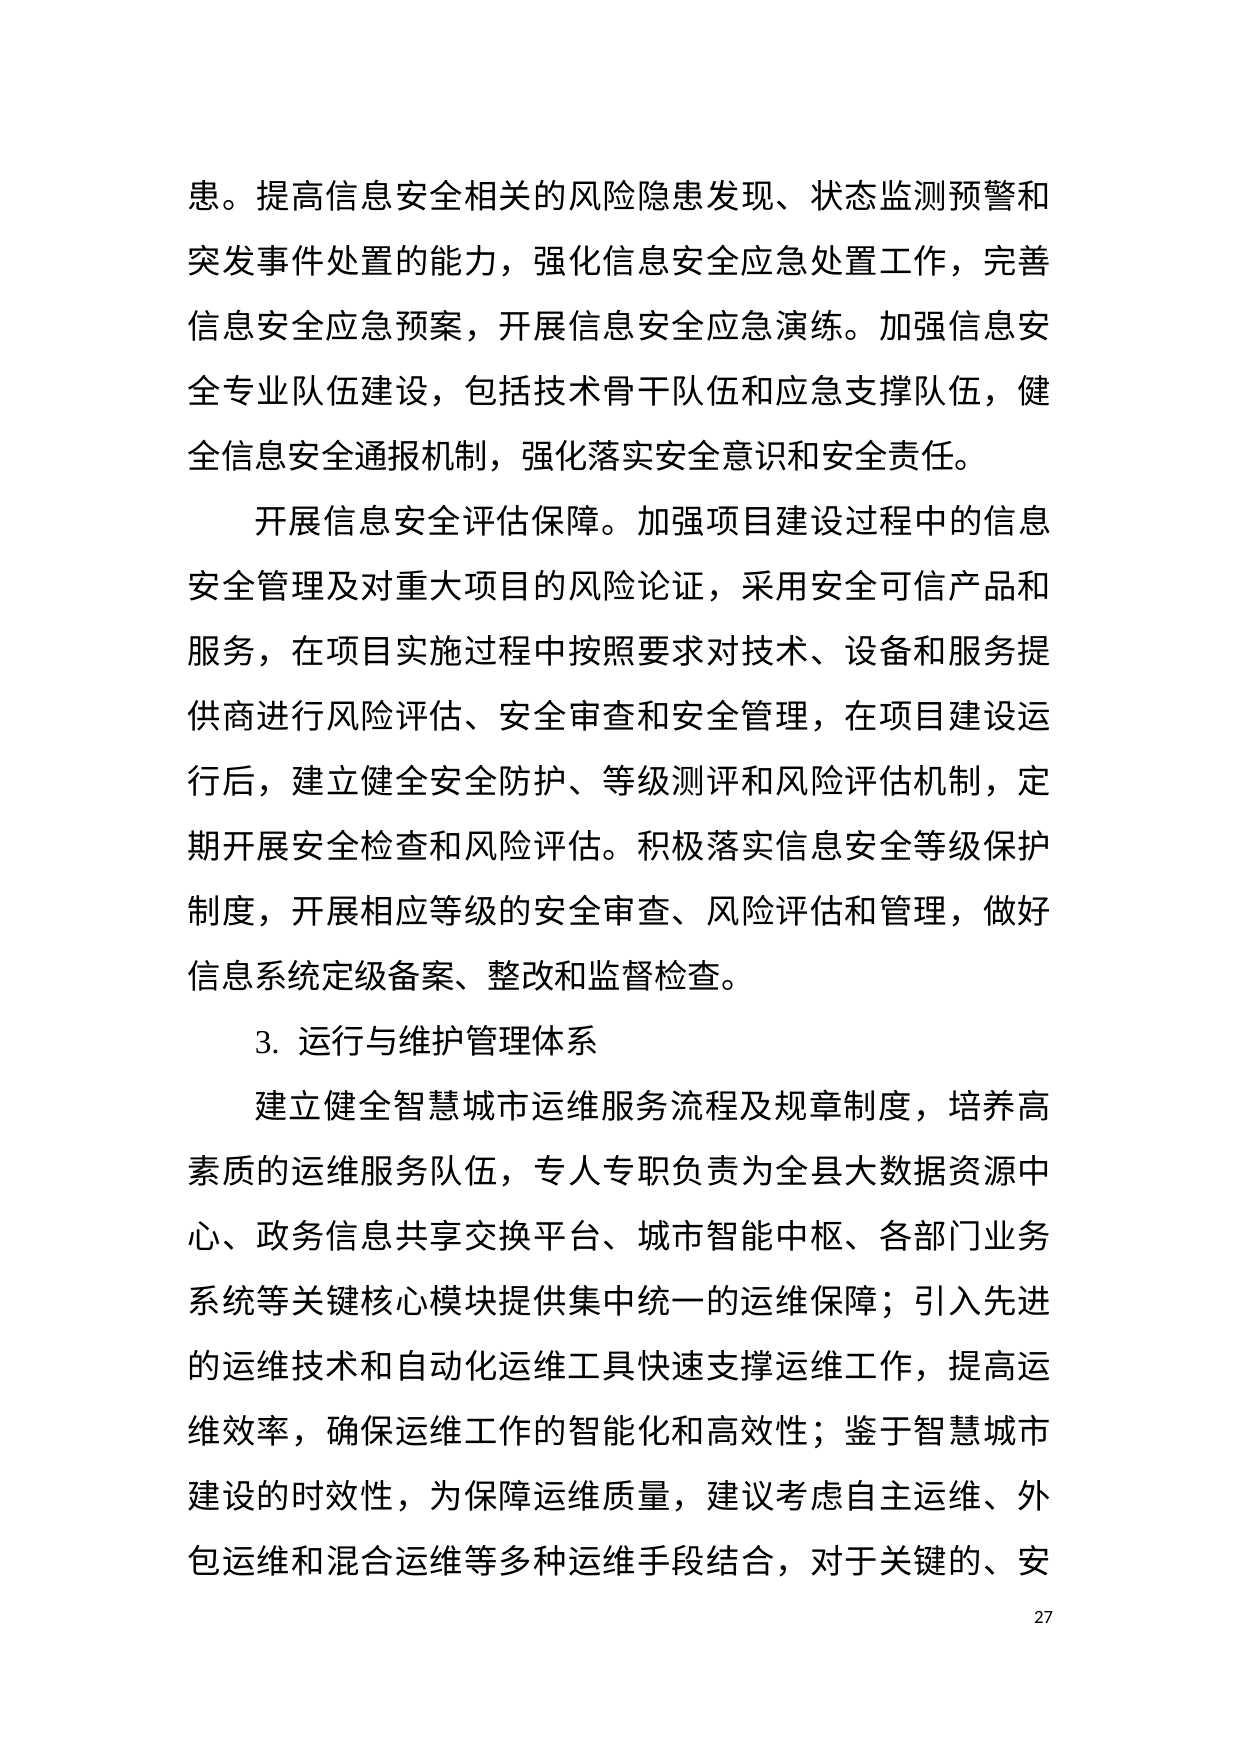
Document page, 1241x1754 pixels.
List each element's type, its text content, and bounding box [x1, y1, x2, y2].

list 运行与维护管理体系 [254, 1007, 1053, 1072]
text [187, 162, 1053, 487]
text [187, 1072, 1053, 1592]
text 开展信息安全评估保障。加强项目建设过程中的信息安全管理及对重大项目的风险论证，采用安全可信产品和服务，在项目实施过程中按照要求对技术、设备和服务提供商进行风险评估、安全审查和安全管理，在项目建设运行后，建立健全安全防护、等级测评和风险评估机制，定期开展安全检查和风险评估。积极落实信息安全等级保护制度，开展相应等级的安全审查、风险评估和管理，做好信息系统定级备案、整改和监督检查。 [187, 487, 1053, 1007]
